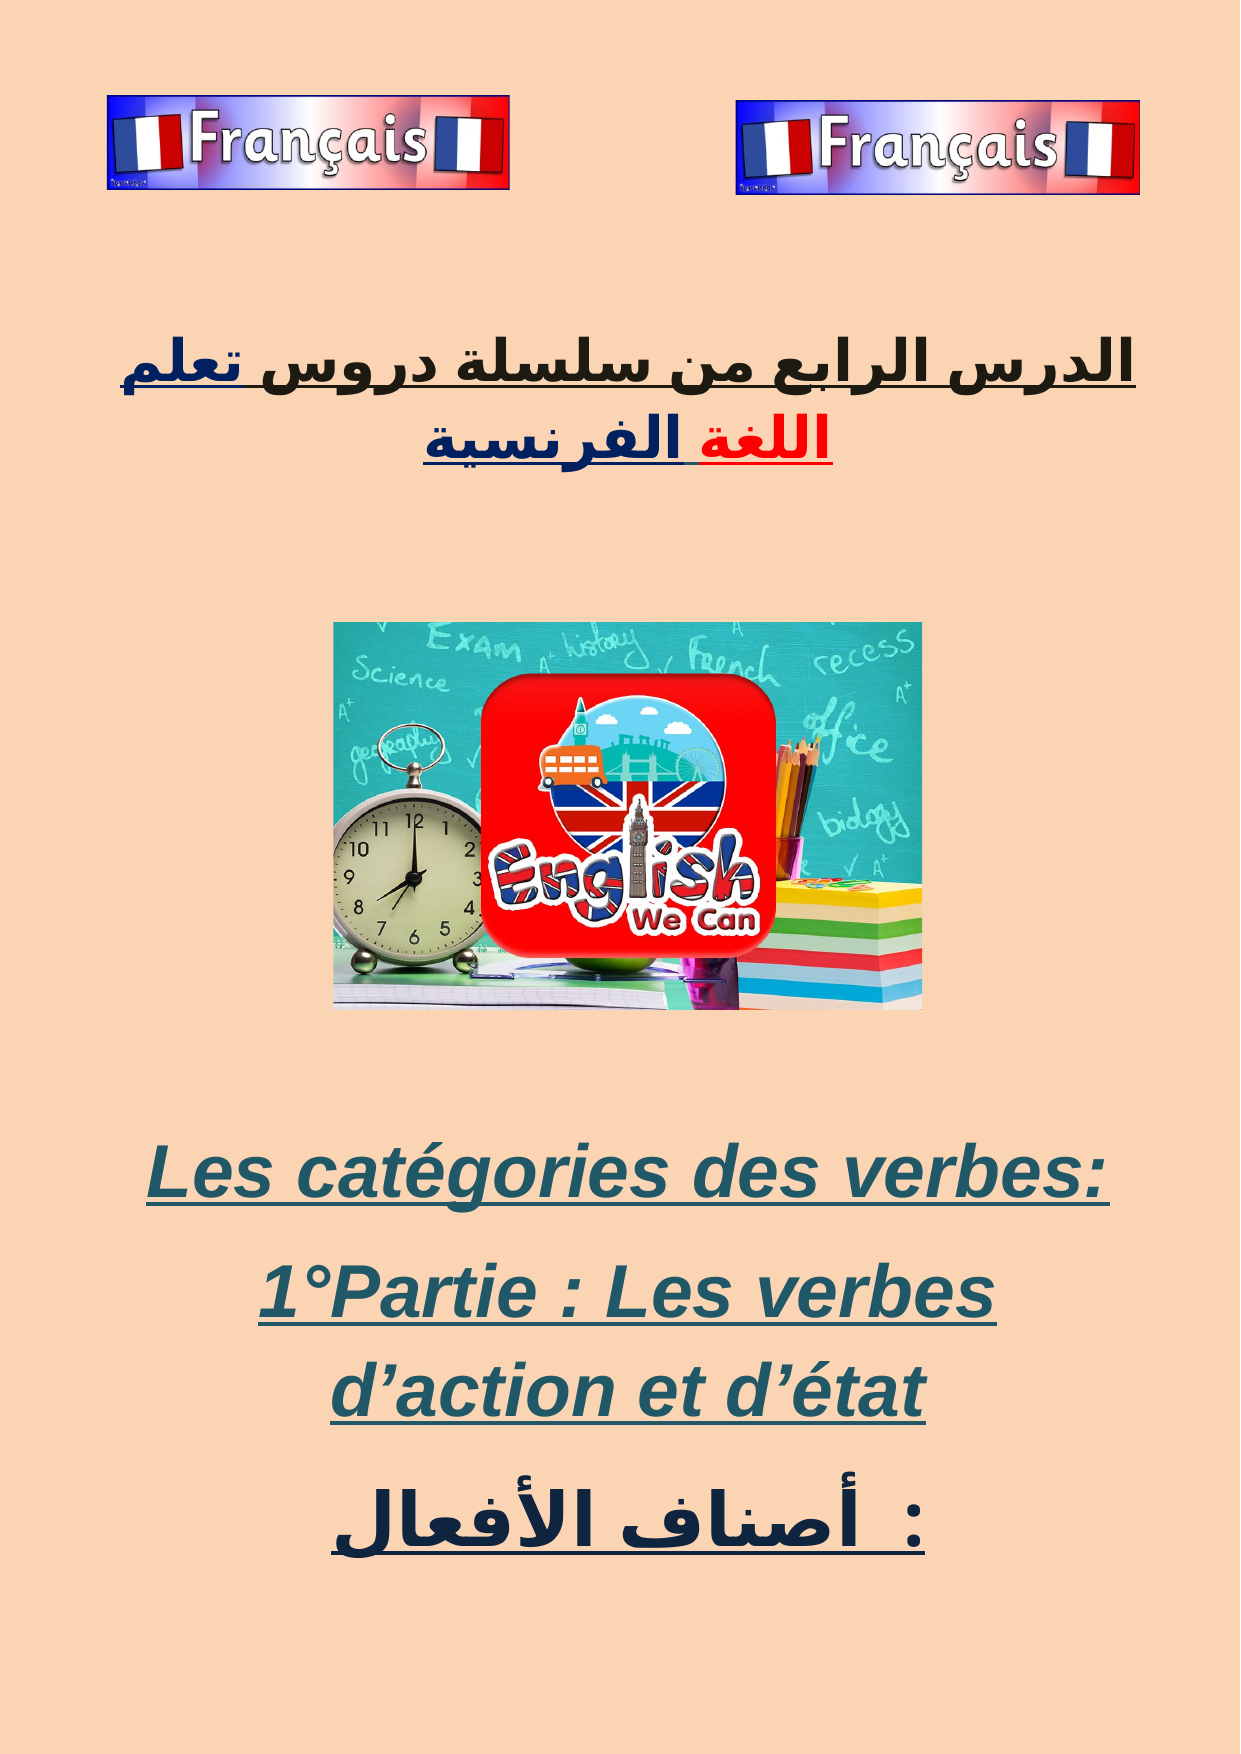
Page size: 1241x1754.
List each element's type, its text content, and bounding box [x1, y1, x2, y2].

text الدرس الرابع من سلسلة دروس تعلم اللغة الفرنسية [118, 327, 1137, 471]
text أصناف الأفعال : [118, 1466, 1137, 1568]
text Les catégories des verbes: [118, 1127, 1137, 1213]
picture [735, 100, 1140, 195]
text 1°Partie : Les verbes d’action et d’état [118, 1247, 1137, 1432]
picture [333, 622, 923, 1010]
picture [106, 95, 510, 190]
